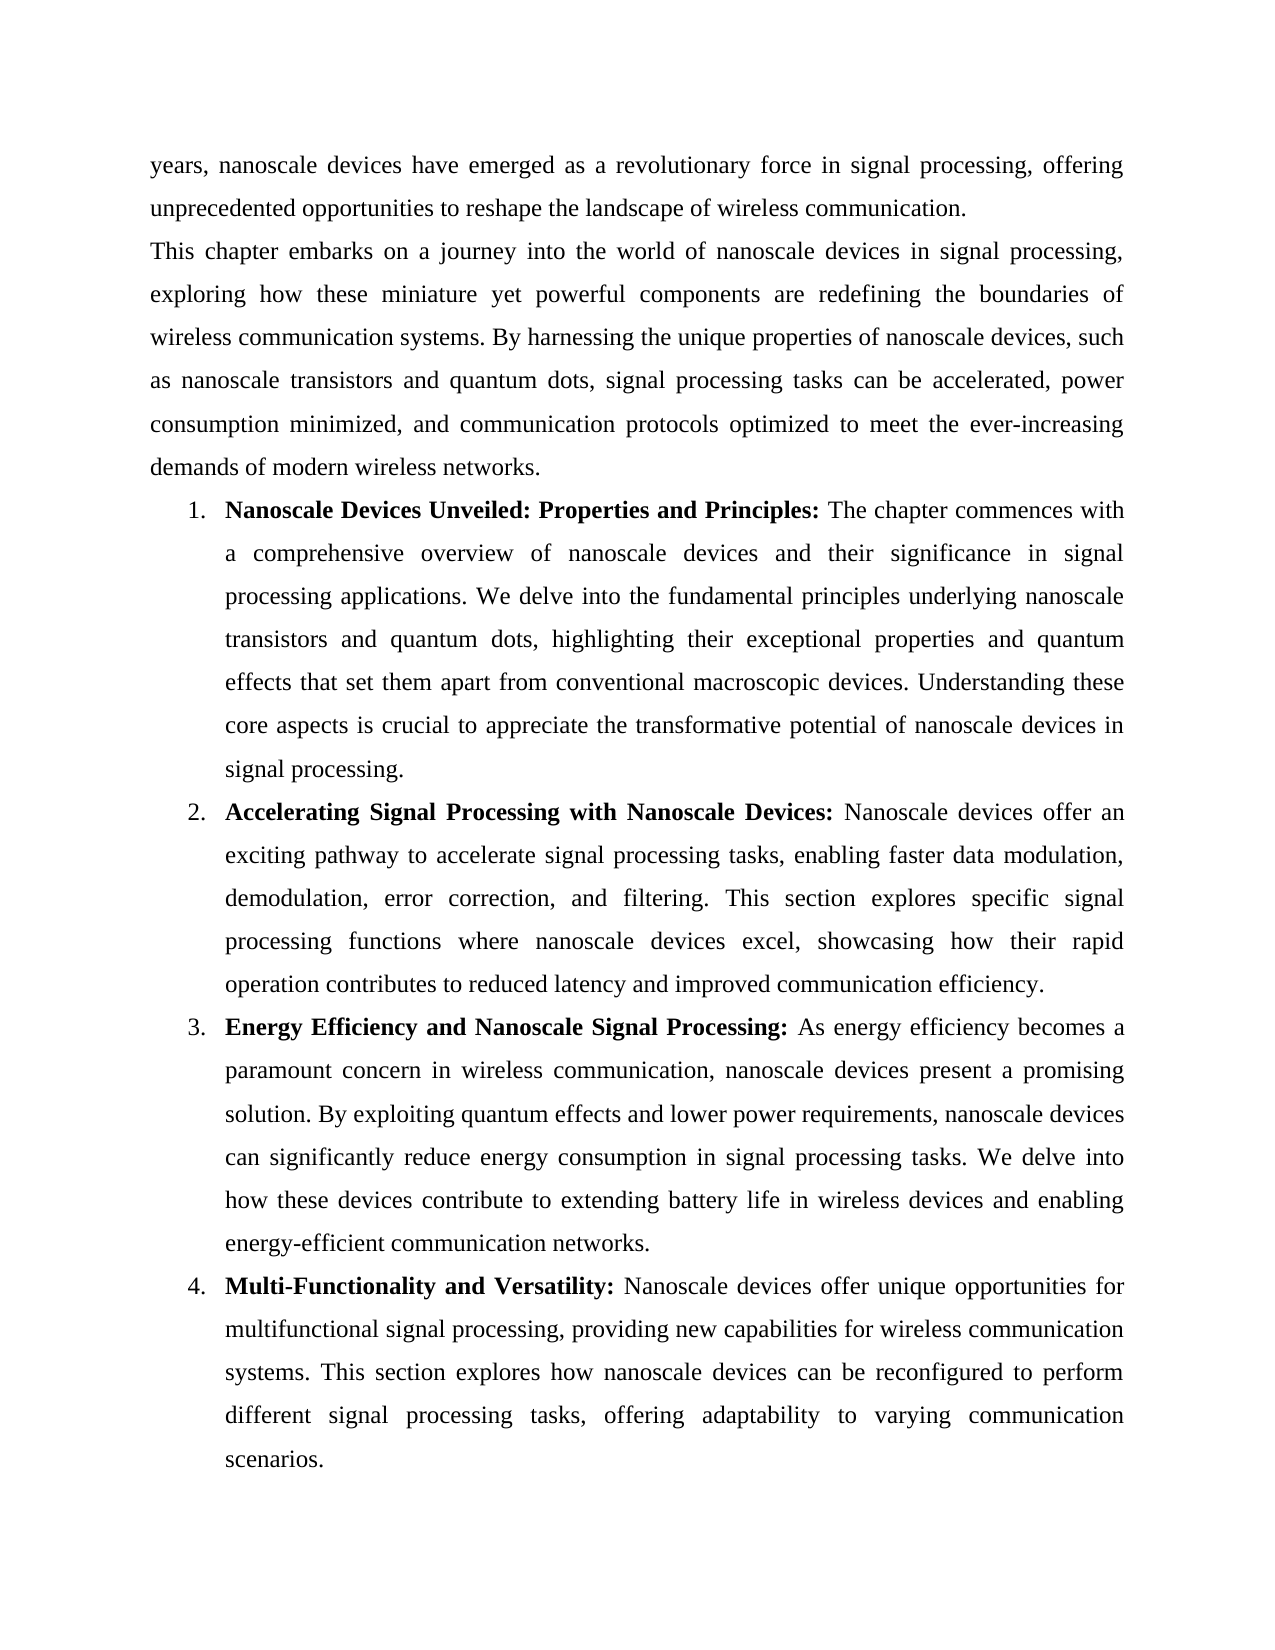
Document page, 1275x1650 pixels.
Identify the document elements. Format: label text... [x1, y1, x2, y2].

list Multi-Functionality and Versatility: Nanoscale devices offer unique opportunities for multifunctional signal processing, providing new capabilities for wireless communication systems. This section explores how nanoscale devices can be reconfigured to perform different signal processing tasks, offering adaptability to varying communication scenarios. [187, 1271, 1125, 1472]
list Energy Efficiency and Nanoscale Signal Processing: As energy efficiency becomes a paramount concern in wireless communication, nanoscale devices present a promising solution. By exploiting quantum effects and lower power requirements, nanoscale devices can significantly reduce energy consumption in signal processing tasks. We delve into how these devices contribute to extending battery life in wireless devices and enabling energy-efficient communication networks. [187, 1012, 1125, 1257]
list Nanoscale Devices Unveiled: Properties and Principles: The chapter commences with a comprehensive overview of nanoscale devices and their significance in signal processing applications. We delve into the fundamental principles underlying nanoscale transistors and quantum dots, highlighting their exceptional properties and quantum effects that set them apart from conventional macroscopic devices. Understanding these core aspects is crucial to appreciate the transformative potential of nanoscale devices in signal processing. [187, 495, 1125, 782]
text This chapter embarks on a journey into the world of nanoscale devices in signal processing, exploring how these miniature yet powerful components are redefining the boundaries of wireless communication systems. By harnessing the unique properties of nanoscale devices, such as nanoscale transistors and quantum dots, signal processing tasks can be accelerated, power consumption minimized, and communication protocols optimized to meet the ever-increasing demands of modern wireless networks. [150, 236, 1125, 481]
list Accelerating Signal Processing with Nanoscale Devices: Nanoscale devices offer an exciting pathway to accelerate signal processing tasks, enabling faster data modulation, demodulation, error correction, and filtering. This section explores specific signal processing functions where nanoscale devices excel, showcasing how their rapid operation contributes to reduced latency and improved communication efficiency. [187, 797, 1125, 998]
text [150, 150, 1125, 222]
